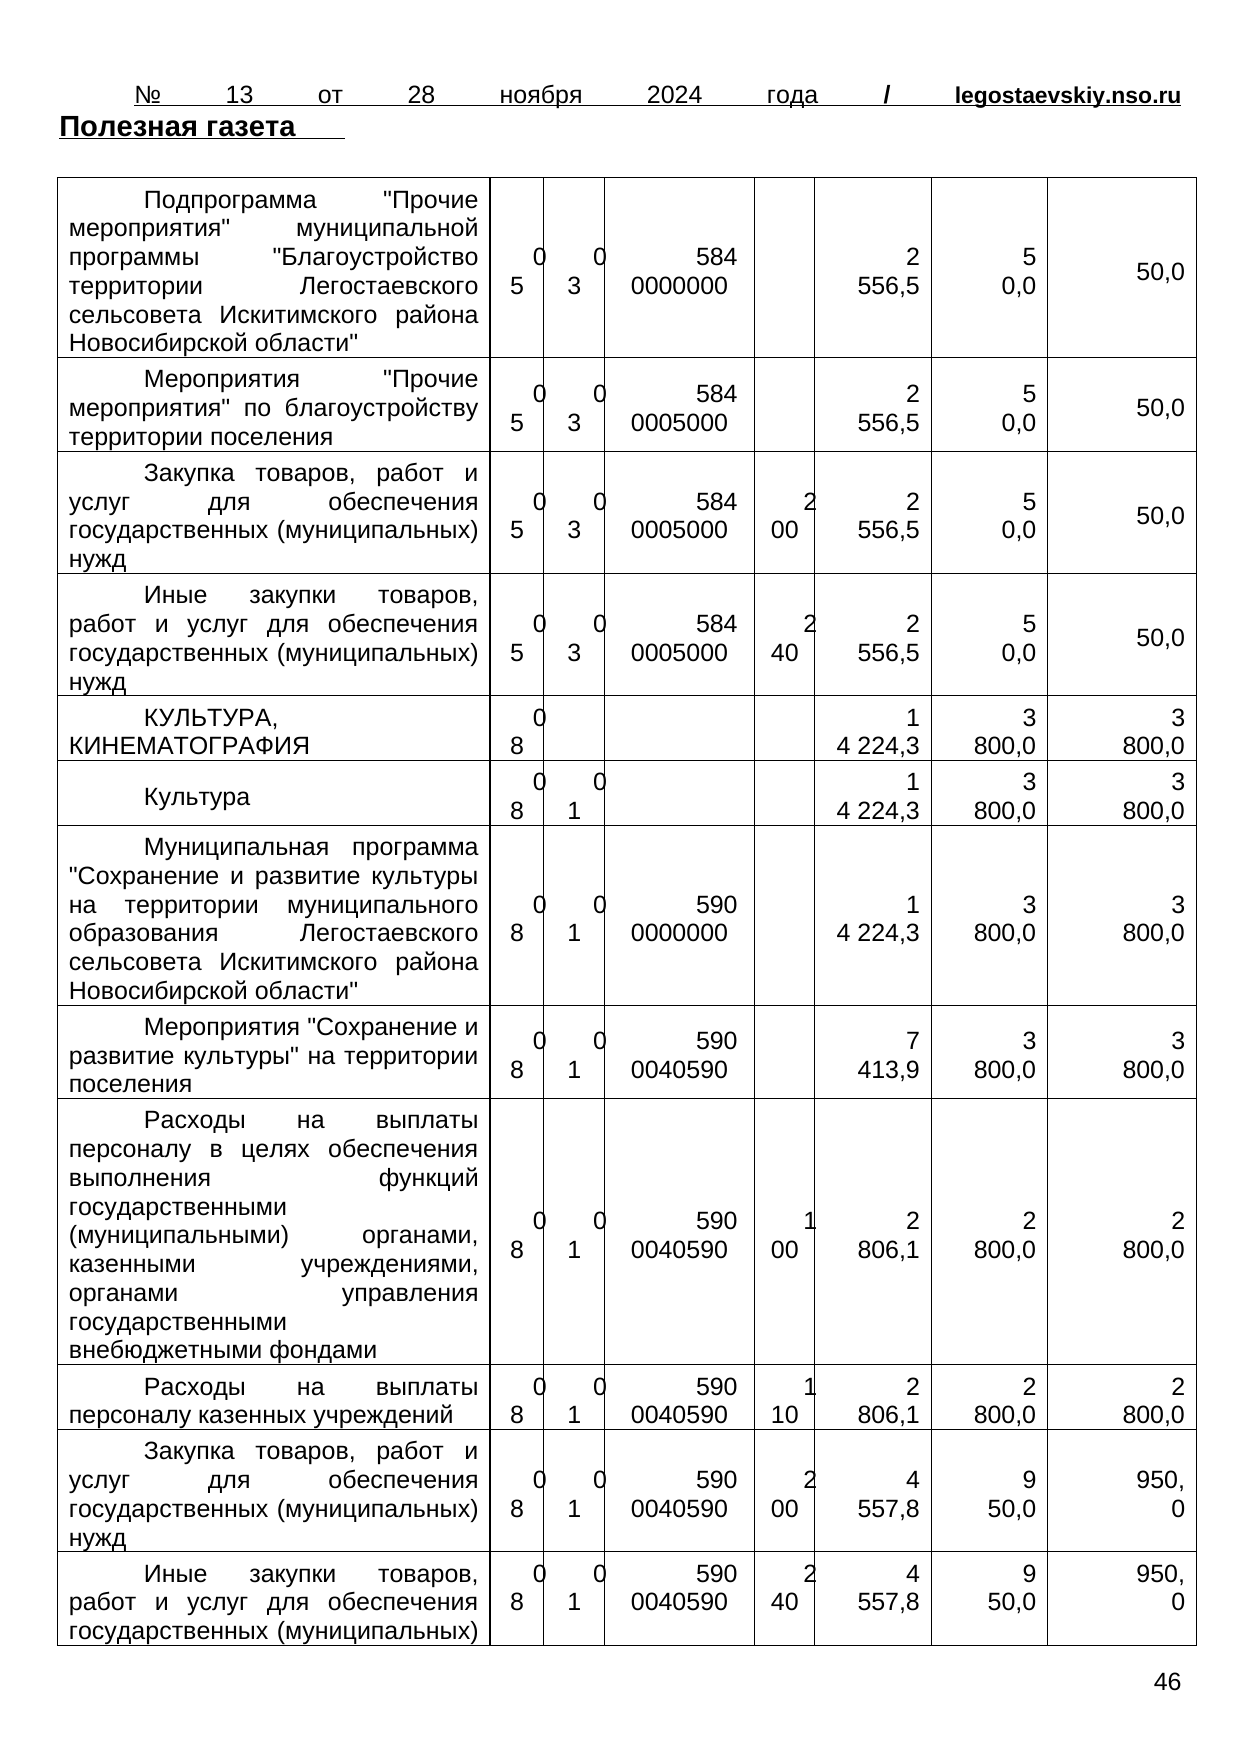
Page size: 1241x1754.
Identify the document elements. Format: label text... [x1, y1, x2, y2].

table_cell 950,0 [1048, 1430, 1196, 1551]
table_cell [755, 826, 814, 1004]
table_cell Закупка товаров, работ и услуг для обеспечения государственных (муниципальных) нужд [58, 452, 489, 573]
table_cell 3 800,0 [1048, 761, 1196, 825]
table_cell 01 [544, 1552, 604, 1645]
table_cell 3 800,0 [1048, 826, 1196, 1004]
table_cell 240 [755, 1552, 814, 1645]
table_cell 200 [755, 1430, 814, 1551]
table_cell 01 [544, 826, 604, 1004]
table_cell 2 556,5 [815, 178, 931, 357]
table_cell 50,0 [932, 358, 1047, 451]
table_cell 08 [491, 696, 543, 760]
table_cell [58, 1552, 489, 1645]
table_cell 5840000000 [605, 178, 754, 357]
table_cell 05 [491, 452, 543, 573]
table_cell 50,0 [1048, 358, 1196, 451]
table_cell 950,0 [932, 1552, 1047, 1645]
table_cell 08 [491, 761, 543, 825]
table_cell 5900040590 [605, 1006, 754, 1098]
table_cell 3 800,0 [932, 696, 1047, 760]
table_cell 5900000000 [605, 826, 754, 1004]
table_cell 2 800,0 [932, 1365, 1047, 1429]
table_cell 5840005000 [605, 574, 754, 695]
table_cell Культура [58, 761, 489, 825]
table_cell 08 [491, 1006, 543, 1098]
table_cell 950,0 [932, 1430, 1047, 1551]
table_cell 14 224,3 [815, 761, 931, 825]
table_cell 2 806,1 [815, 1365, 931, 1429]
table_cell 110 [755, 1365, 814, 1429]
table_cell 200 [755, 452, 814, 573]
table_cell 2 800,0 [932, 1099, 1047, 1364]
table_cell 14 224,3 [815, 826, 931, 1004]
table_cell [605, 696, 754, 760]
table_cell 2 800,0 [1048, 1099, 1196, 1364]
table_cell 08 [491, 1430, 543, 1551]
table_cell КУЛЬТУРА, КИНЕМАТОГРАФИЯ [58, 696, 489, 760]
table_cell [755, 358, 814, 451]
table_cell 50,0 [932, 178, 1047, 357]
table_cell Мероприятия "Сохранение и развитие культуры" на территории поселения [58, 1006, 489, 1098]
table_cell 01 [544, 1006, 604, 1098]
table_cell 01 [544, 761, 604, 825]
table_cell Иные закупки товаров, работ и услуг для обеспечения государственных (муниципальных) нужд [58, 574, 489, 695]
table_cell 5840005000 [605, 452, 754, 573]
table_cell Мероприятия "Прочие мероприятия" по благоустройству территории поселения [58, 358, 489, 451]
table_cell 50,0 [1048, 178, 1196, 357]
table_cell 50,0 [932, 574, 1047, 695]
table_cell 50,0 [1048, 574, 1196, 695]
table_cell 08 [491, 1099, 543, 1364]
table_cell 01 [544, 1365, 604, 1429]
table_cell 05 [491, 574, 543, 695]
table_cell 5900040590 [605, 1099, 754, 1364]
table_cell [755, 696, 814, 760]
table_cell [755, 1006, 814, 1098]
table_cell 05 [491, 178, 543, 357]
table_cell [544, 696, 604, 760]
table_cell 2 556,5 [815, 452, 931, 573]
table_cell 01 [544, 1430, 604, 1551]
table_cell [755, 178, 814, 357]
table_cell 100 [755, 1099, 814, 1364]
table_cell 4 557,8 [815, 1430, 931, 1551]
table_cell 3 800,0 [1048, 696, 1196, 760]
table_cell 5900040590 [605, 1552, 754, 1645]
table_cell 08 [491, 1552, 543, 1645]
table_cell 5900040590 [605, 1430, 754, 1551]
table_cell 03 [544, 574, 604, 695]
table_cell 7 413,9 [815, 1006, 931, 1098]
table_cell 2 556,5 [815, 358, 931, 451]
table_cell 5900040590 [605, 1365, 754, 1429]
table_cell 2 800,0 [1048, 1365, 1196, 1429]
table_cell 03 [544, 452, 604, 573]
table_cell 03 [544, 358, 604, 451]
table_cell 01 [544, 1099, 604, 1364]
table_cell 3 800,0 [932, 1006, 1047, 1098]
table_cell Закупка товаров, работ и услуг для обеспечения государственных (муниципальных) нужд [58, 1430, 489, 1551]
table_cell 08 [491, 1365, 543, 1429]
table_cell 3 800,0 [1048, 1006, 1196, 1098]
table_cell 50,0 [1048, 452, 1196, 573]
table_cell Муниципальная программа "Сохранение и развитие культуры на территории муниципального образования Легостаевского сельсовета Искитимского района Новосибирской области" [58, 826, 489, 1004]
table_cell 08 [491, 826, 543, 1004]
table_cell Расходы на выплаты персоналу казенных учреждений [58, 1365, 489, 1429]
table_cell 950,0 [1048, 1552, 1196, 1645]
table_cell 05 [491, 358, 543, 451]
table_cell 5840005000 [605, 358, 754, 451]
table_cell 4 557,8 [815, 1552, 931, 1645]
table_cell 2 556,5 [815, 574, 931, 695]
table_cell 240 [755, 574, 814, 695]
table_cell 03 [544, 178, 604, 357]
table_cell 3 800,0 [932, 761, 1047, 825]
table_cell 50,0 [932, 452, 1047, 573]
table_cell 3 800,0 [932, 826, 1047, 1004]
table_cell 2 806,1 [815, 1099, 931, 1364]
table_cell 14 224,3 [815, 696, 931, 760]
table_cell [605, 761, 754, 825]
table_cell Подпрограмма "Прочие мероприятия" муниципальной программы "Благоустройство территории Легостаевского сельсовета Искитимского района Новосибирской области" [58, 178, 489, 357]
table_cell [755, 761, 814, 825]
